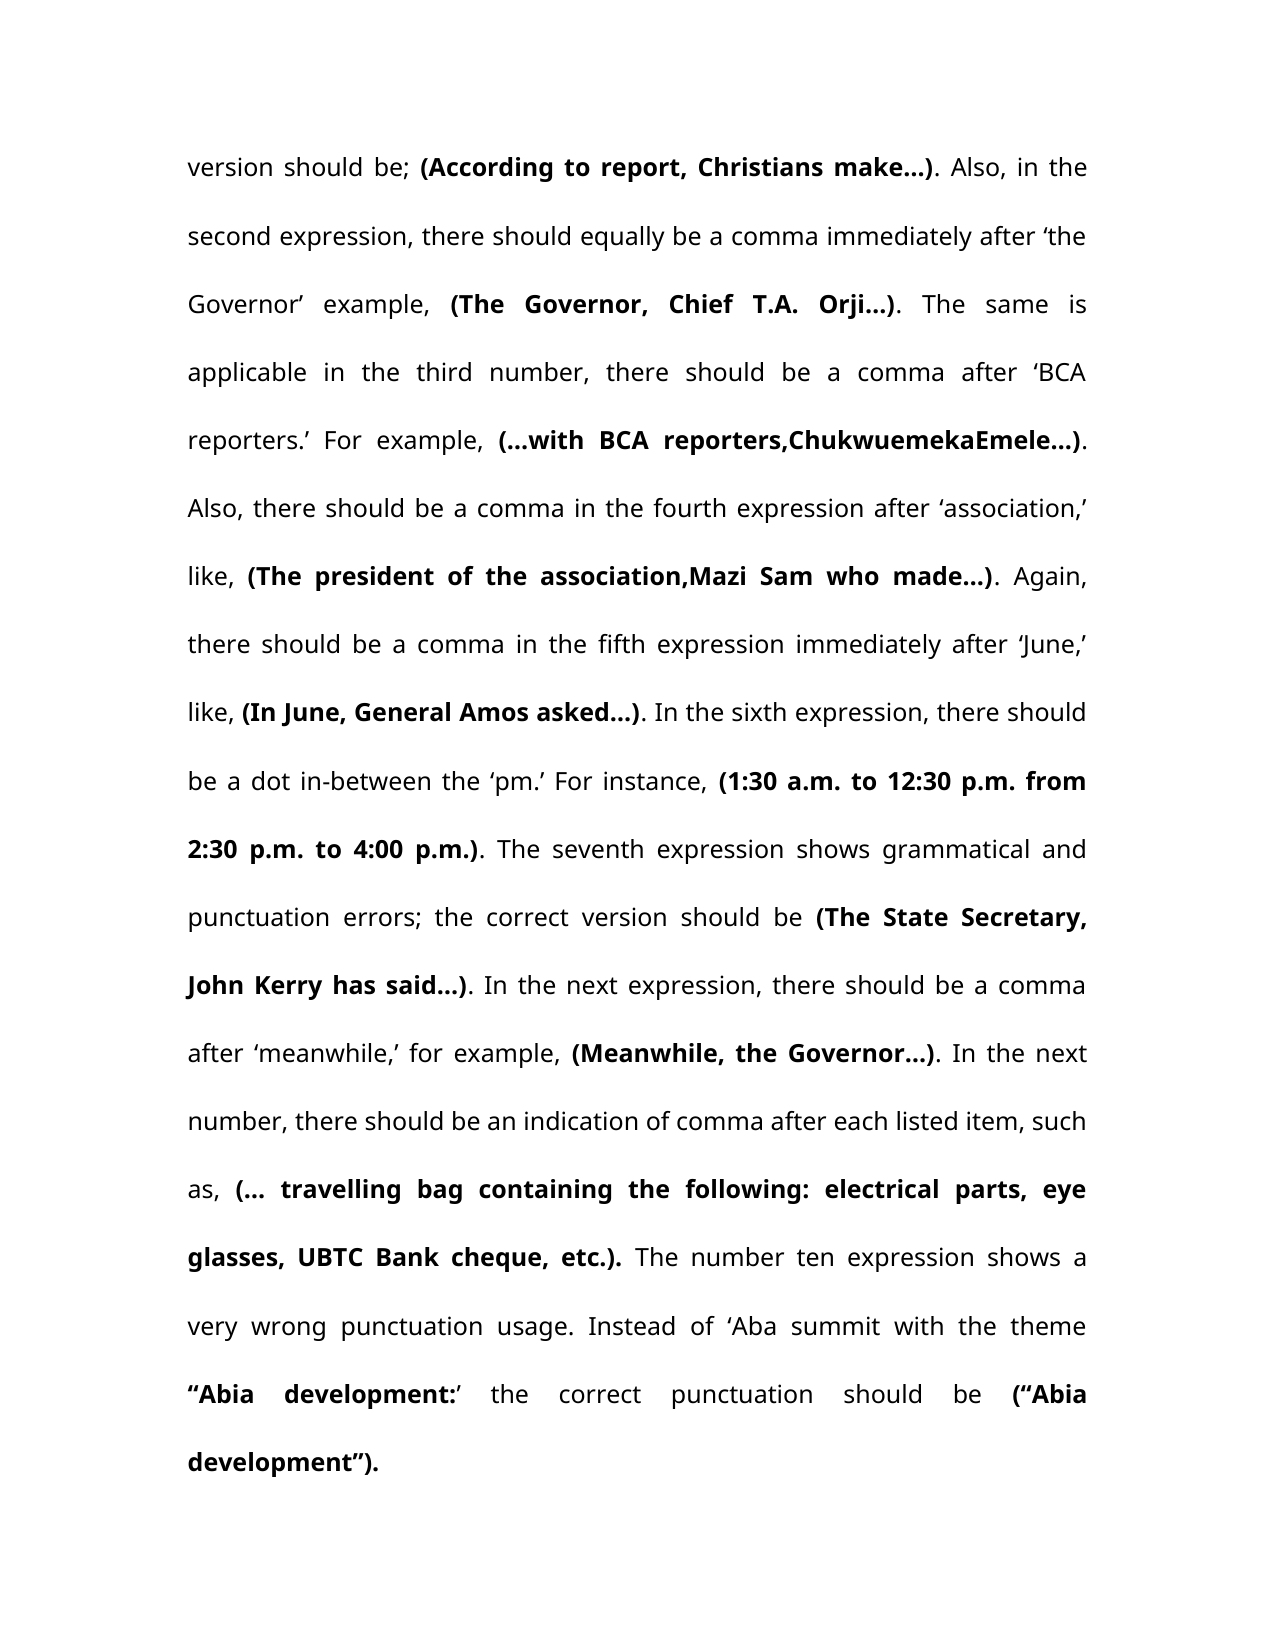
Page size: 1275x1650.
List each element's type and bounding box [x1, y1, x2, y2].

text [187, 150, 1087, 1478]
